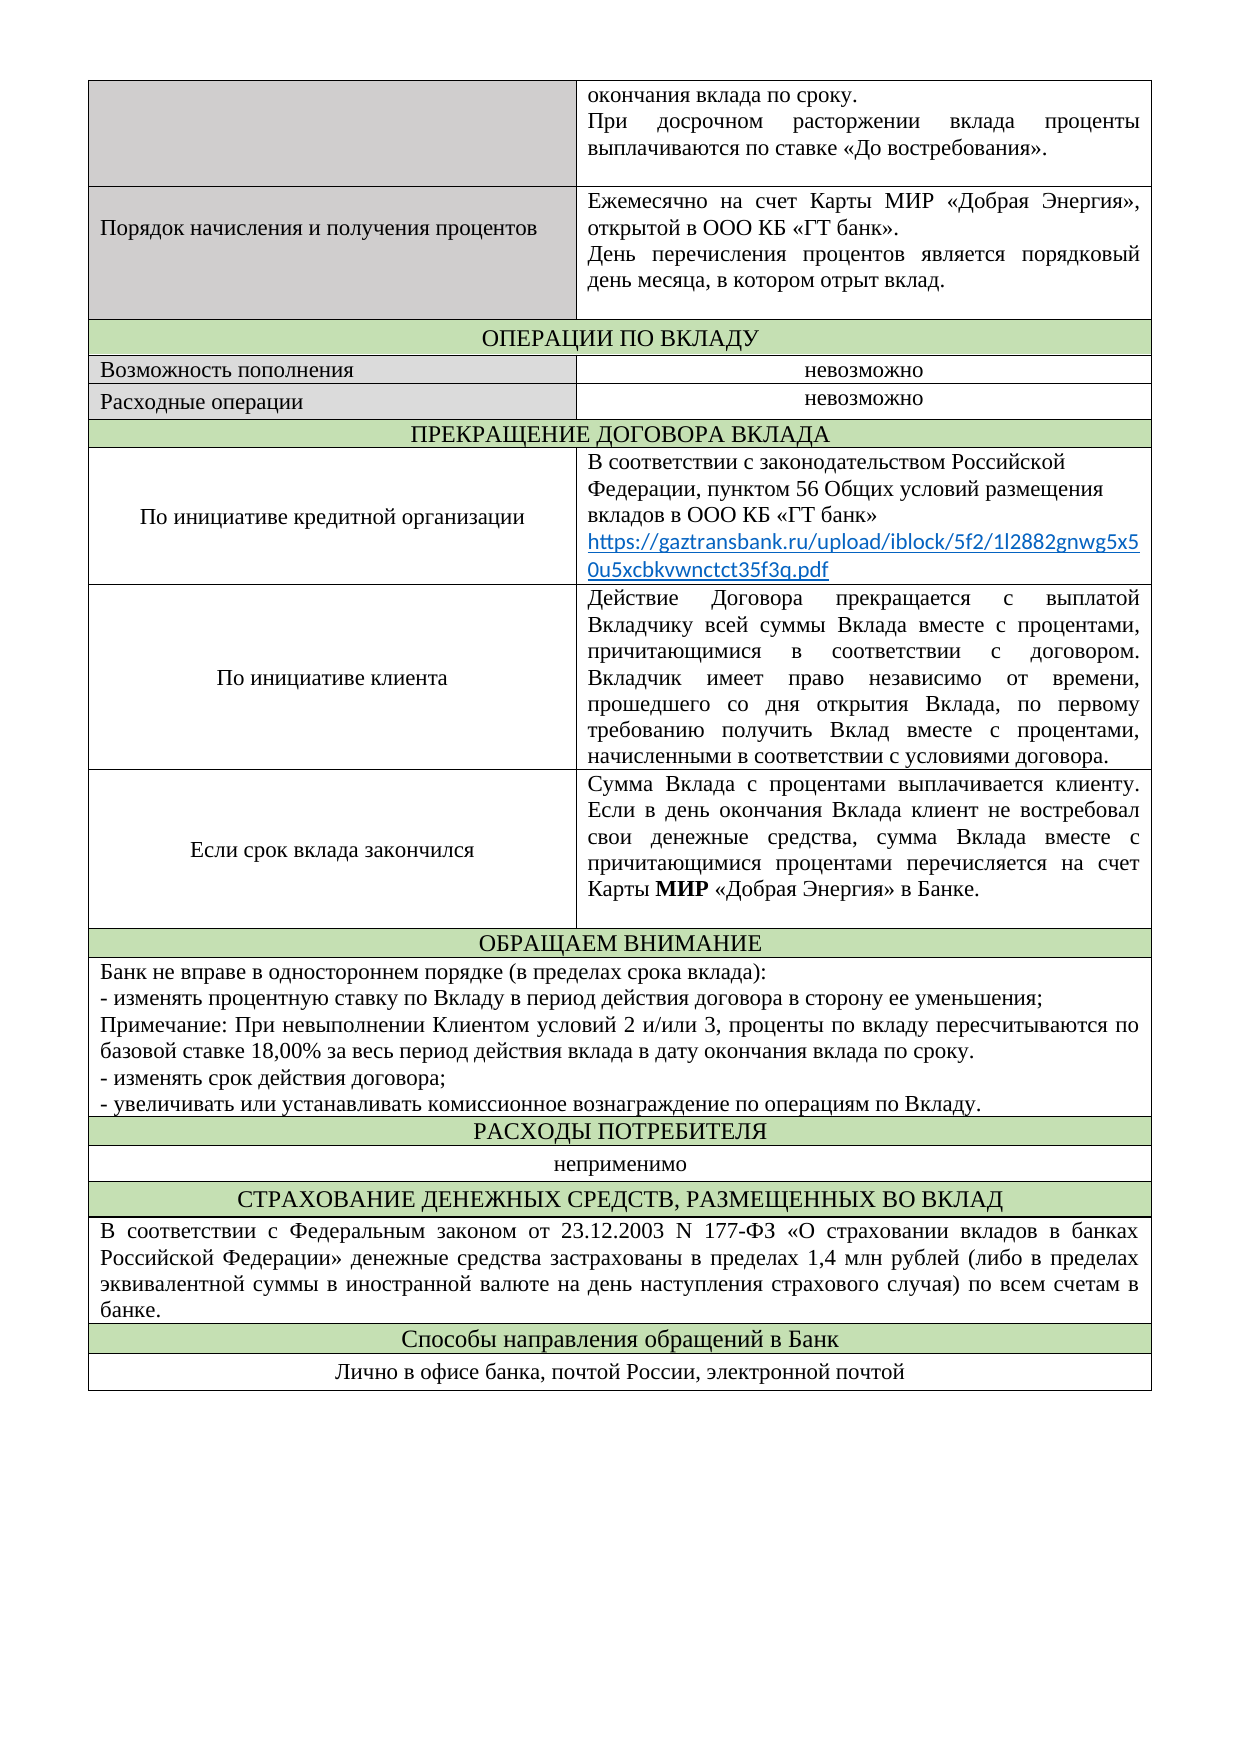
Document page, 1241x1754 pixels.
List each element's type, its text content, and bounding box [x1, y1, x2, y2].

table_cell СТРАХОВАНИЕ ДЕНЕЖНЫХ СРЕДСТВ, РАЗМЕЩЕННЫХ ВО ВКЛАД [89, 1182, 1151, 1216]
table_cell Сумма Вклада с процентами выплачивается клиенту. Если в день окончания Вклада клиент не востребовал свои денежные средства, сумма Вклада вместе с причитающимися процентами перечисляется на счет Карты МИР «Добрая Энергия» в Банке. [577, 770, 1151, 928]
table_cell В соответствии с законодательством Российской Федерации, пунктом 56 Общих условий размещения вкладов в ООО КБ «ГТ банк» https://gaztransbank.ru/upload/iblock/5f2/1l2882gnwg5x50u5xcbkvwnctct35f3q.pdf [577, 448, 1151, 583]
table_cell Ежемесячно на счет Карты МИР «Добрая Энергия», открытой в ООО КБ «ГТ банк». День перечисления процентов является порядковый день месяца, в котором отрыт вклад. [577, 187, 1151, 319]
table_cell Расходные операции [89, 384, 576, 419]
table_cell Способы направления обращений в Банк [89, 1324, 1151, 1353]
table_cell неприменимо [89, 1146, 1151, 1181]
table_cell невозможно [577, 384, 1151, 419]
table_cell РАСХОДЫ ПОТРЕБИТЕЛЯ [89, 1117, 1151, 1145]
table_cell ПРЕКРАЩЕНИЕ ДОГОВОРА ВКЛАДА [89, 420, 1151, 447]
table_cell ОБРАЩАЕМ ВНИМАНИЕ [89, 929, 1151, 957]
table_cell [577, 81, 1151, 186]
table_cell ОПЕРАЦИИ ПО ВКЛАДУ [89, 320, 1151, 354]
table_cell Если срок вклада закончился [89, 770, 576, 928]
table_cell Возможность пополнения [89, 356, 576, 383]
table_cell Банк не вправе в одностороннем порядке (в пределах срока вклада): - изменять процентную ставку по Вкладу в период действия договора в сторону ее уменьшения; Примечание: При невыполнении Клиентом условий 2 и/или 3, проценты по вкладу пересчитываются по базовой ставке 18,00% за весь период действия вклада в дату окончания вклада по сроку. - изменять срок действия договора; - увеличивать или устанавливать комиссионное вознаграждение по операциям по Вкладу. [89, 958, 1151, 1116]
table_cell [89, 81, 576, 186]
table_cell Порядок начисления и получения процентов [89, 187, 576, 319]
table_cell Действие Договора прекращается с выплатой Вкладчику всей суммы Вклада вместе с процентами, причитающимися в соответствии с договором. Вкладчик имеет право независимо от времени, прошедшего со дня открытия Вклада, по первому требованию получить Вклад вместе с процентами, начисленными в соответствии с условиями договора. [577, 585, 1151, 769]
table_cell В соответствии с Федеральным законом от 23.12.2003 N 177-ФЗ «О страховании вкладов в банках Российской Федерации» денежные средства застрахованы в пределах 1,4 млн рублей (либо в пределах эквивалентной суммы в иностранной валюте на день наступления страхового случая) по всем счетам в банке. [89, 1218, 1151, 1323]
table_cell Лично в офисе банка, почтой России, электронной почтой [89, 1354, 1151, 1389]
table_cell невозможно [577, 356, 1151, 383]
table_cell По инициативе кредитной организации [89, 448, 576, 583]
table_cell По инициативе клиента [89, 585, 576, 769]
